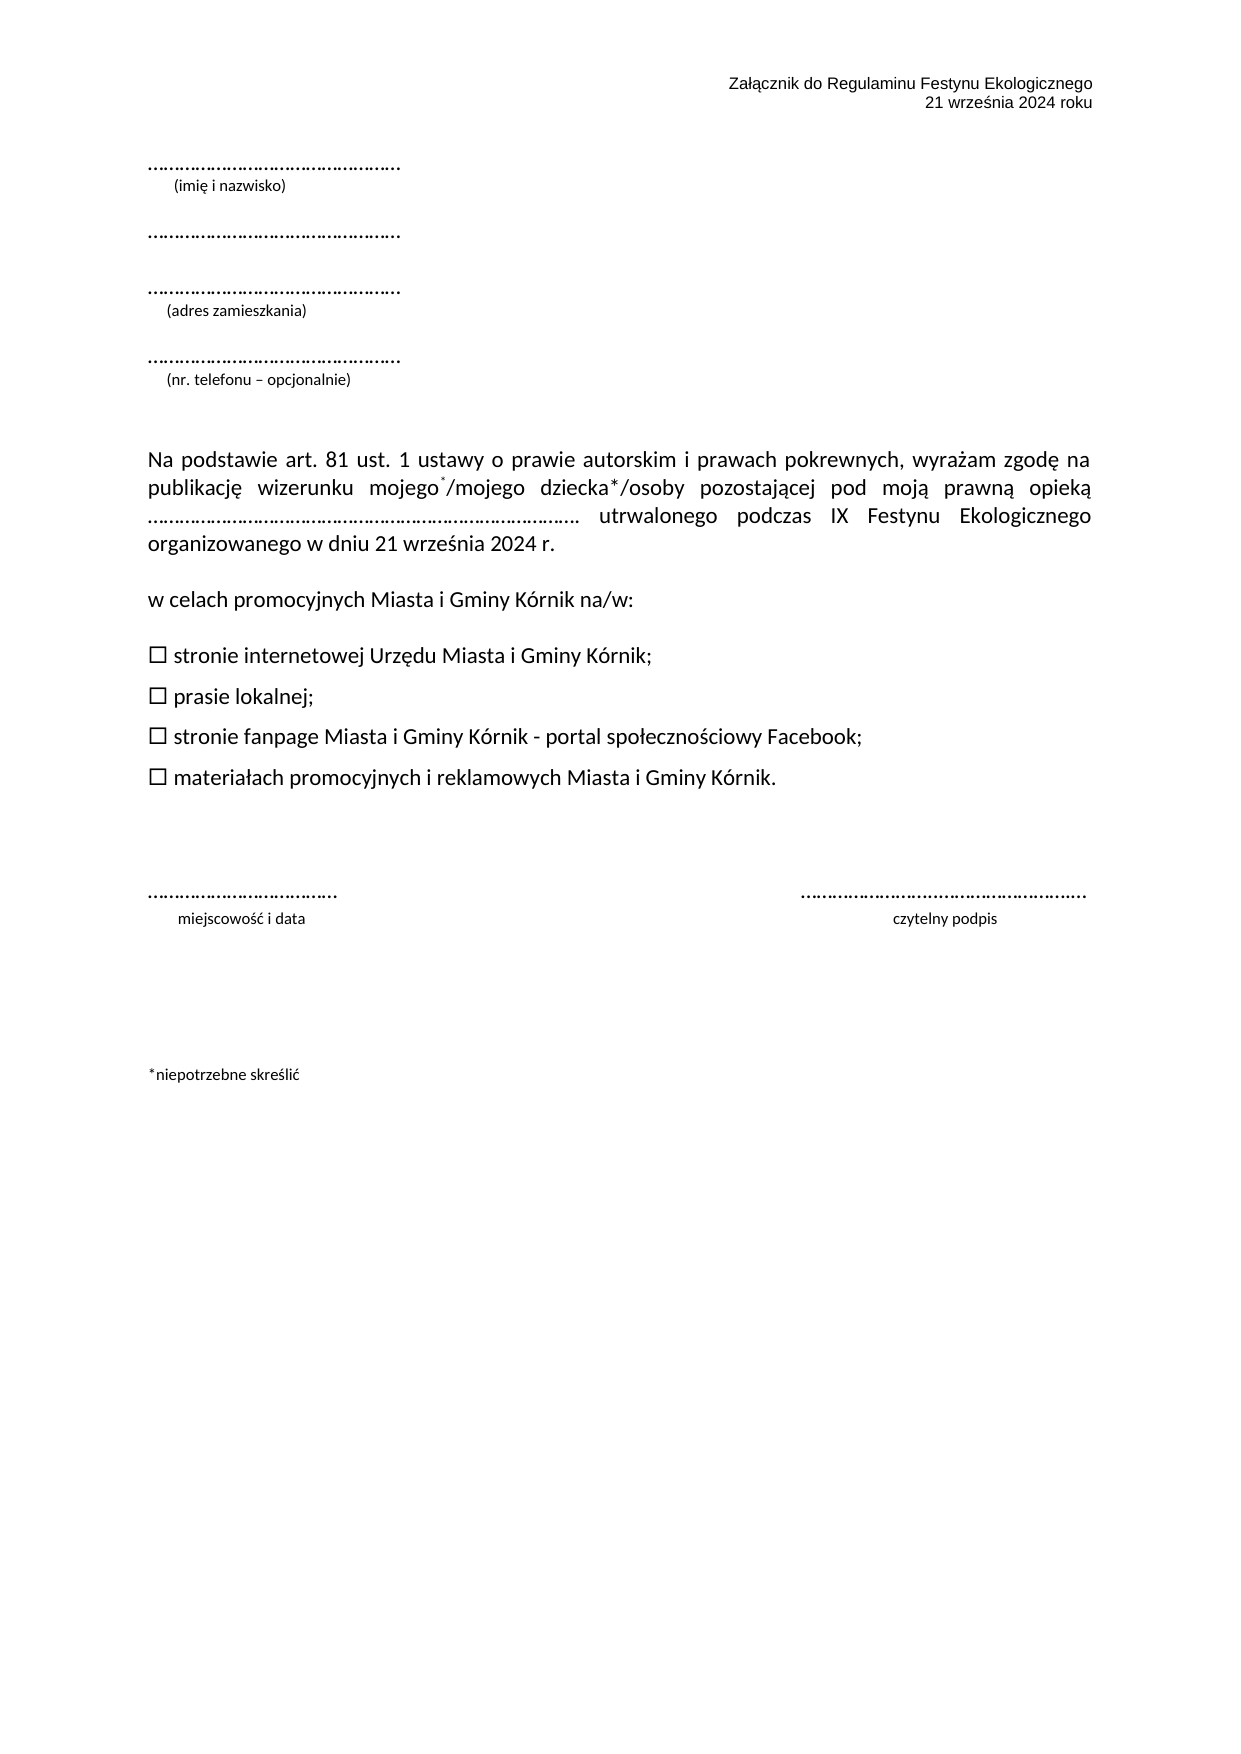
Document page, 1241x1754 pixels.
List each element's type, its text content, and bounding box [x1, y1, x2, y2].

list ………………………………………… [148, 272, 1093, 300]
text prasie lokalnej; [148, 682, 1093, 710]
list ………………………………………… [148, 148, 1093, 176]
text stronie internetowej Urzędu Miasta i Gminy Kórnik; [148, 641, 1093, 669]
list w celach promocyjnych Miasta i Gminy Kórnik na/w: [148, 585, 1093, 613]
list ………………………………………… [148, 341, 1093, 369]
list (adres zamieszkania) [148, 300, 1093, 321]
text miejscowość i data czytelny podpis [148, 908, 1093, 929]
list (imię i nazwisko) [148, 176, 1093, 196]
list ………………………………………… [148, 216, 1093, 244]
text *niepotrzebne skreślić [148, 1064, 1093, 1084]
text ……………………………… ……………………..…………………….… [148, 876, 1093, 904]
text stronie fanpage Miasta i Gminy Kórnik - portal społecznościowy Facebook; [148, 722, 1093, 751]
list Na podstawie art. 81 ust. 1 ustawy o prawie autorskim i prawach pokrewnych, wyrażam zgodę na publikację wizerunku mojego*/mojego dziecka*/osoby pozostającej pod moją prawną opieką ………………………………………………………………………. utrwalonego podczas IX Festynu Ekologicznego organizowanego w dniu 21 września 2024 r. [148, 445, 1093, 557]
text materiałach promocyjnych i reklamowych Miasta i Gminy Kórnik. [148, 763, 1093, 791]
list (nr. telefonu – opcjonalnie) [148, 369, 1093, 389]
